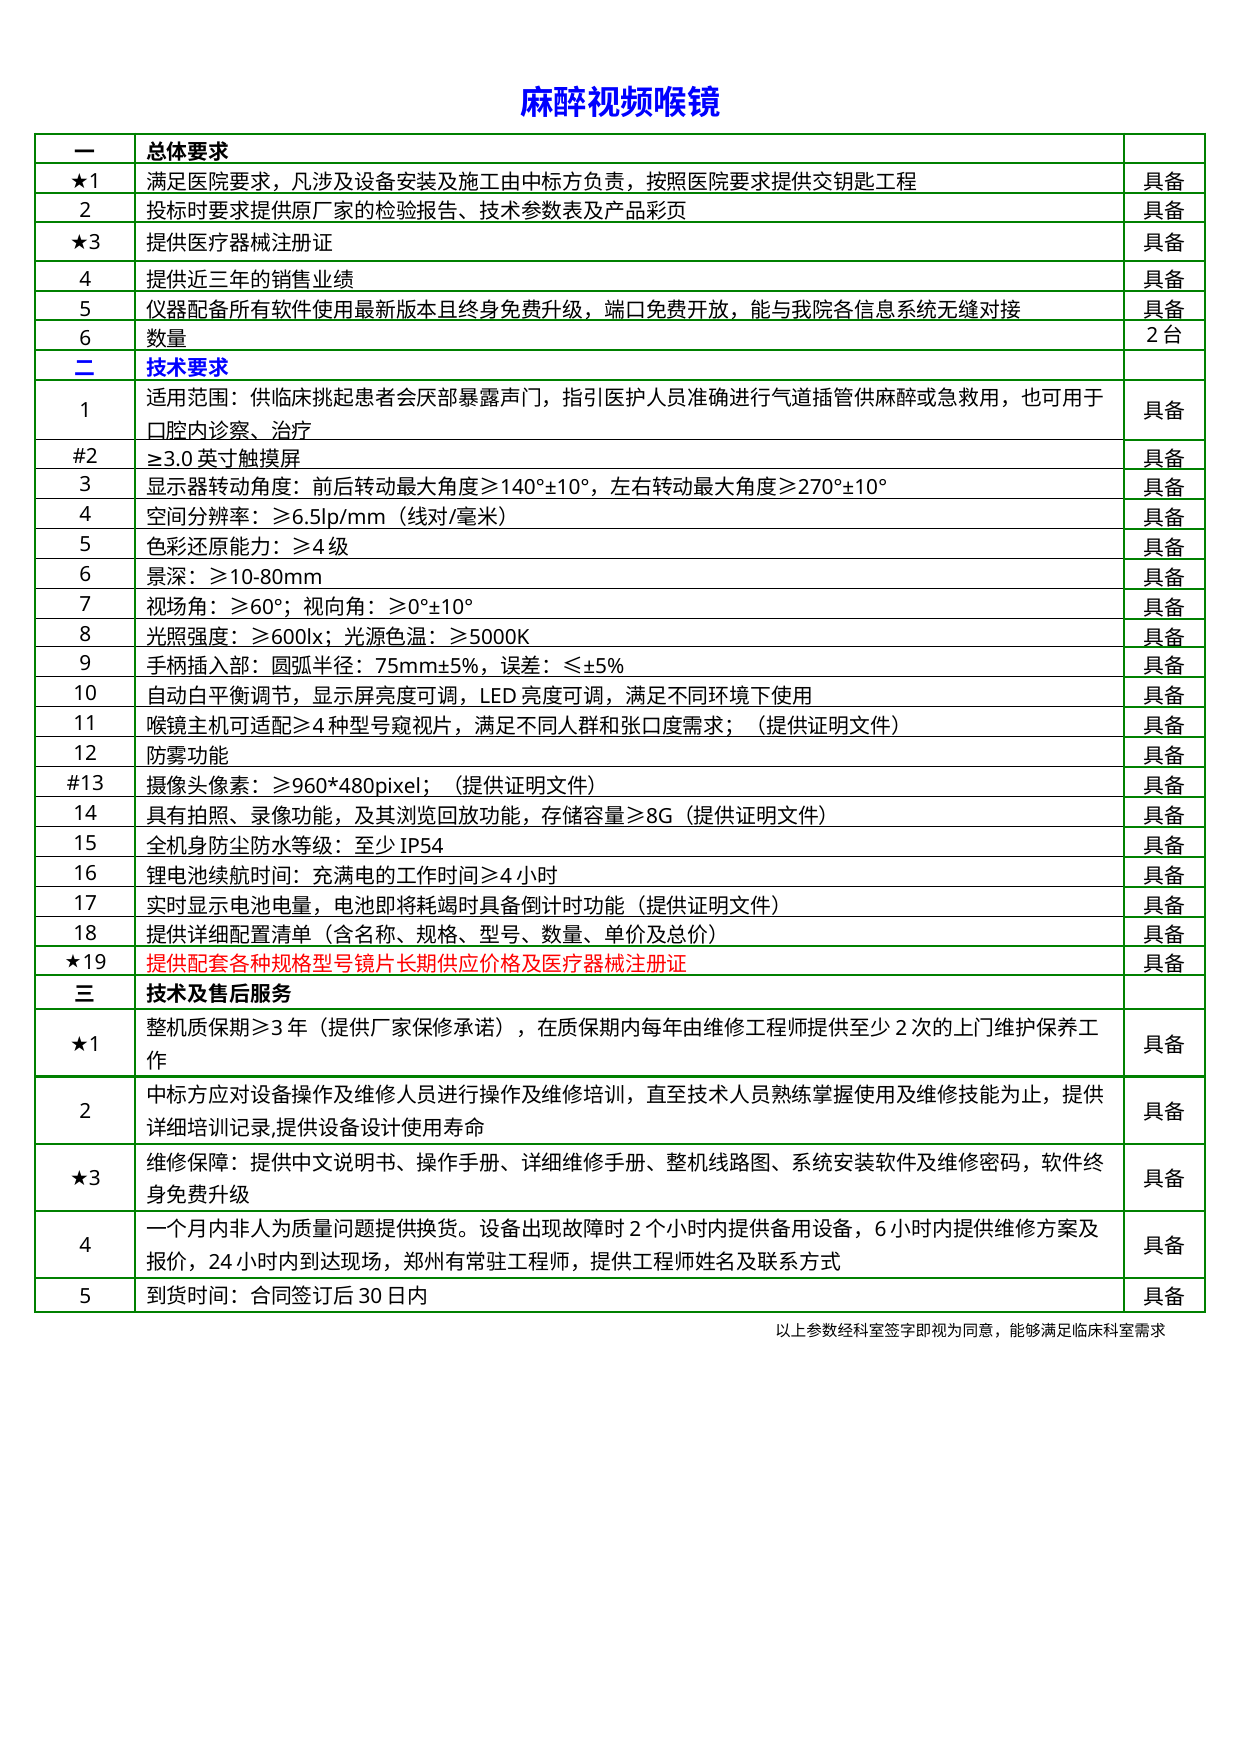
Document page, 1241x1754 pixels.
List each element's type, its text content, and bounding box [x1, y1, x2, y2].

table_cell 具备 [1125, 1078, 1204, 1142]
table_cell 14 [36, 797, 134, 826]
table_cell 具备 [1125, 1145, 1204, 1209]
table_cell 具备 [1125, 164, 1204, 192]
table_cell 具有拍照、录像功能，及其浏览回放功能，存储容量≥8G（提供证明文件） [136, 797, 1123, 826]
text 以上参数经科室签字即视为同意，能够满足临床科室需求 [75, 1313, 1165, 1346]
table_cell 11 [36, 707, 134, 736]
table_cell 自动白平衡调节，显示屏亮度可调，LED亮度可调，满足不同环境下使用 [136, 677, 1123, 706]
table_cell 1 [36, 381, 134, 439]
table_cell 三 [36, 976, 134, 1008]
table_cell 具备 [1125, 381, 1204, 439]
table_cell 具备 [1125, 292, 1204, 319]
table_cell 锂电池续航时间：充满电的工作时间≥4小时 [136, 857, 1123, 886]
table_cell 提供详细配置清单（含名称、规格、型号、数量、单价及总价） [136, 917, 1123, 945]
table_cell 手柄插入部：圆弧半径：75mm±5%，误差：≤±5% [136, 647, 1123, 676]
table_cell 2 [36, 1078, 134, 1142]
table_cell 2 [36, 194, 134, 221]
table_cell 实时显示电池电量，电池即将耗竭时具备倒计时功能（提供证明文件） [136, 887, 1123, 916]
table_cell 具备 [1125, 470, 1204, 497]
table_cell 具备 [1125, 918, 1204, 945]
table_cell 18 [36, 917, 134, 945]
table_cell 具备 [1125, 441, 1204, 467]
table_header 麻醉视频喉镜 [35, 68, 1205, 132]
table_cell 景深：≥10-80mm [136, 559, 1123, 587]
table_cell [1125, 351, 1204, 378]
table_cell 一 [36, 135, 134, 162]
table_cell 显示器转动角度：前后转动最大角度≥140°±10°，左右转动最大角度≥270°±10° [136, 469, 1123, 497]
table_cell 具备 [1125, 262, 1204, 290]
table_cell 5 [36, 1279, 134, 1311]
table_cell 技术要求 [136, 351, 1123, 378]
table_cell 提供医疗器械注册证 [136, 223, 1123, 260]
table_cell 数量 [136, 321, 1123, 349]
table_cell 具备 [1125, 590, 1204, 617]
table_cell 防雾功能 [136, 737, 1123, 766]
table_cell 光照强度：≥600lx；光源色温：≥5000K [136, 619, 1123, 646]
table_cell ★1 [36, 164, 134, 192]
table_cell ★3 [36, 1145, 134, 1209]
table_cell 具备 [1125, 888, 1204, 916]
table_cell 提供近三年的销售业绩 [136, 262, 1123, 290]
table_cell 4 [36, 262, 134, 290]
table_cell 仪器配备所有软件使用最新版本且终身免费升级，端口免费开放，能与我院各信息系统无缝对接 [136, 292, 1123, 319]
table_cell 具备 [1125, 223, 1204, 260]
table_cell 4 [36, 499, 134, 527]
table_cell 色彩还原能力：≥4级 [136, 529, 1123, 557]
table_cell 具备 [1125, 194, 1204, 221]
table_cell 6 [36, 559, 134, 587]
table_cell 具备 [1125, 858, 1204, 886]
table_cell 6 [36, 321, 134, 349]
table_cell 整机质保期≥3年（提供厂家保修承诺），在质保期内每年由维修工程师提供至少2次的上门维护保养工作 [136, 1010, 1123, 1075]
table_cell 具备 [1125, 828, 1204, 856]
table_cell 具备 [1125, 530, 1204, 557]
table_cell #2 [36, 440, 134, 467]
table_cell 具备 [1125, 678, 1204, 706]
table_cell 具备 [1125, 1010, 1204, 1075]
table_cell 具备 [1125, 947, 1204, 974]
table_cell 4 [36, 1212, 134, 1277]
table_cell 喉镜主机可适配≥4种型号窥视片，满足不同人群和张口度需求；（提供证明文件） [136, 707, 1123, 736]
table_cell ★3 [36, 223, 134, 260]
table_cell 空间分辨率：≥6.5lp/mm（线对/毫米） [136, 499, 1123, 527]
table_cell [1125, 135, 1204, 162]
table_cell ★1 [36, 1010, 134, 1075]
table_cell 摄像头像素：≥960*480pixel；（提供证明文件） [136, 767, 1123, 796]
table_cell 提供配套各种规格型号镜片长期供应价格及医疗器械注册证 [136, 947, 1123, 974]
table_cell 具备 [1125, 648, 1204, 676]
table_cell 具备 [1125, 500, 1204, 527]
table_cell 7 [36, 589, 134, 617]
table_cell 8 [36, 619, 134, 646]
table_cell 具备 [1125, 738, 1204, 766]
table_cell 满足医院要求，凡涉及设备安装及施工由中标方负责，按照医院要求提供交钥匙工程 [136, 164, 1123, 192]
table_cell 10 [36, 677, 134, 706]
table_cell 全机身防尘防水等级：至少IP54 [136, 827, 1123, 856]
table_cell 具备 [1125, 1212, 1204, 1277]
table_cell 具备 [1125, 708, 1204, 736]
table_cell 12 [36, 737, 134, 766]
table_cell 投标时要求提供原厂家的检验报告、技术参数表及产品彩页 [136, 194, 1123, 221]
table_cell 3 [36, 469, 134, 497]
table_cell 具备 [1125, 798, 1204, 826]
table_cell 二 [36, 351, 134, 378]
table_cell 一个月内非人为质量问题提供换货。设备出现故障时2个小时内提供备用设备，6小时内提供维修方案及报价，24小时内到达现场，郑州有常驻工程师，提供工程师姓名及联系方式 [136, 1212, 1123, 1277]
table_cell 总体要求 [136, 135, 1123, 162]
table_cell 到货时间：合同签订后30日内 [136, 1279, 1123, 1311]
table_cell 19 [36, 947, 134, 974]
table_cell 技术及售后服务 [136, 976, 1123, 1008]
table_cell 具备 [1125, 560, 1204, 587]
table_cell 2台 [1125, 321, 1204, 349]
table_cell 具备 [1125, 1279, 1204, 1311]
table_cell 中标方应对设备操作及维修人员进行操作及维修培训，直至技术人员熟练掌握使用及维修技能为止，提供详细培训记录,提供设备设计使用寿命 [136, 1078, 1123, 1142]
table_cell #13 [36, 767, 134, 796]
table_cell [1125, 976, 1204, 1008]
table_cell 16 [36, 857, 134, 886]
table_cell 具备 [1125, 620, 1204, 646]
table_cell 17 [36, 887, 134, 916]
table_cell 适用范围：供临床挑起患者会厌部暴露声门，指引医护人员准确进行气道插管供麻醉或急救用，也可用于口腔内诊察、治疗 [136, 381, 1123, 439]
table_cell 视场角：≥60°；视向角：≥0°±10° [136, 589, 1123, 617]
table_cell 15 [36, 827, 134, 856]
table_cell 5 [36, 292, 134, 319]
table_cell 具备 [1125, 768, 1204, 796]
table_cell 5 [36, 529, 134, 557]
table_cell 9 [36, 647, 134, 676]
table_cell 维修保障：提供中文说明书、操作手册、详细维修手册、整机线路图、系统安装软件及维修密码，软件终身免费升级 [136, 1145, 1123, 1209]
table_cell ≥3.0英寸触摸屏 [136, 440, 1123, 467]
